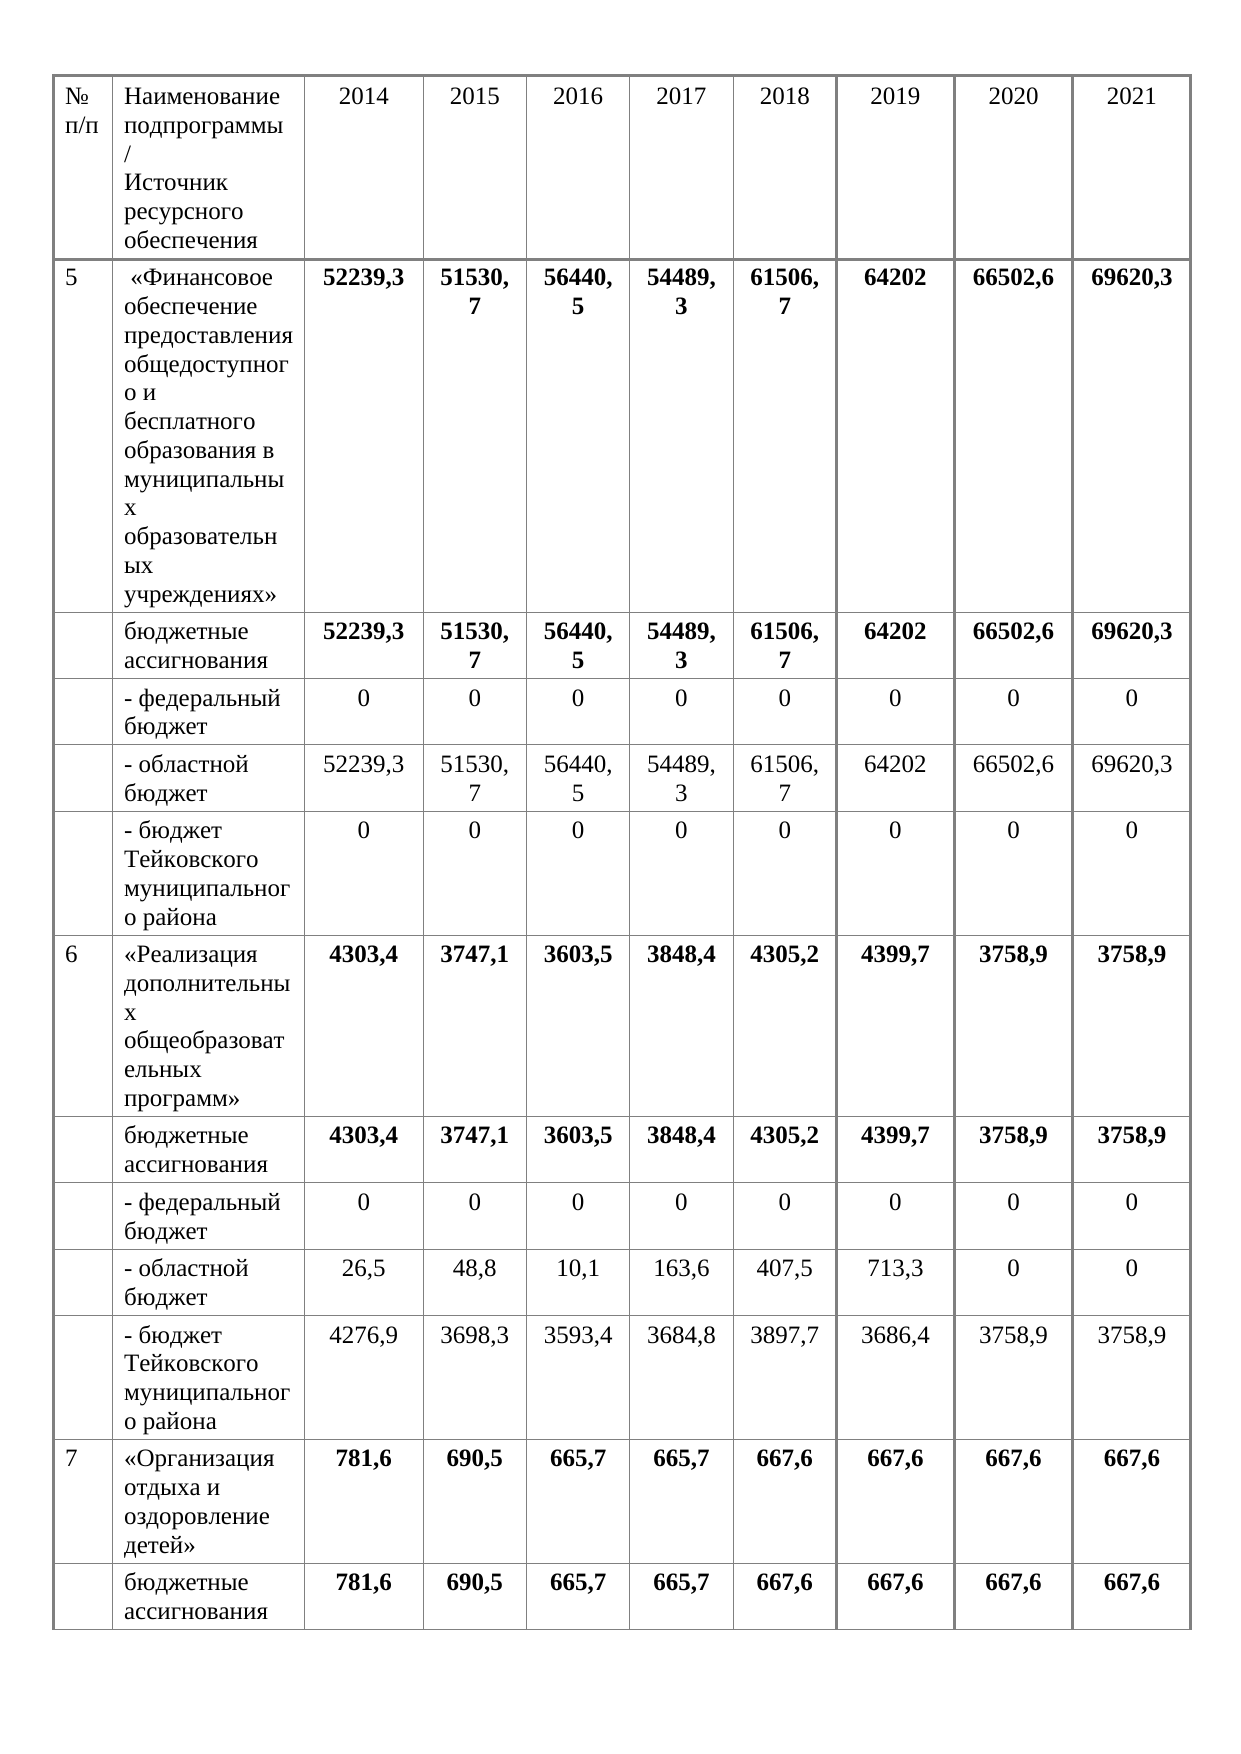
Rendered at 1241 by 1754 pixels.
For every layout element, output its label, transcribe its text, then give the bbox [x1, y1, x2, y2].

table_cell 667,6 [734, 1564, 835, 1629]
table_cell [55, 679, 112, 744]
table_cell «Реализация дополнительных общеобразовательных программ» [113, 936, 304, 1116]
table_cell 4303,4 [305, 936, 423, 1116]
table_cell 52239,3 [305, 261, 423, 612]
table_header 2014 [305, 77, 423, 258]
table_cell - бюджет Тейковского муниципального района [113, 812, 304, 934]
table_cell 61506,7 [734, 261, 835, 612]
table_cell 781,6 [305, 1564, 423, 1629]
table_cell 0 [424, 679, 526, 744]
table_cell - бюджет Тейковского муниципального района [113, 1316, 304, 1439]
table_cell 3848,4 [630, 936, 733, 1116]
table_cell 0 [630, 812, 733, 934]
table_cell 690,5 [424, 1440, 526, 1563]
table_cell 0 [838, 1183, 953, 1249]
table_cell 690,5 [424, 1564, 526, 1629]
table_cell 52239,3 [305, 745, 423, 811]
table_cell 407,5 [734, 1250, 835, 1315]
table_header 2017 [630, 77, 733, 258]
table_cell 4399,7 [838, 936, 953, 1116]
table_cell 667,6 [734, 1440, 835, 1563]
table_header 2018 [734, 77, 835, 258]
table_cell 48,8 [424, 1250, 526, 1315]
table_cell 4303,4 [305, 1117, 423, 1182]
table_cell 4399,7 [838, 1117, 953, 1182]
table_cell бюджетные ассигнования [113, 1564, 304, 1629]
table_cell - областной бюджет [113, 745, 304, 811]
table_cell 61506,7 [734, 613, 835, 678]
table_cell 665,7 [527, 1440, 629, 1563]
table_cell 0 [1074, 679, 1189, 744]
table_cell 0 [956, 812, 1071, 934]
table_cell 781,6 [305, 1440, 423, 1563]
table_cell 4305,2 [734, 1117, 835, 1182]
table_cell 4305,2 [734, 936, 835, 1116]
table_cell 667,6 [1074, 1564, 1189, 1629]
table_cell [55, 1183, 112, 1249]
table_cell [55, 1117, 112, 1182]
table_cell 0 [527, 1183, 629, 1249]
table_cell 51530,7 [424, 745, 526, 811]
table_cell 0 [734, 1183, 835, 1249]
table_cell 26,5 [305, 1250, 423, 1315]
table_cell [55, 1316, 112, 1439]
table_cell бюджетные ассигнования [113, 1117, 304, 1182]
table_cell 3897,7 [734, 1316, 835, 1439]
table_cell 4276,9 [305, 1316, 423, 1439]
table_cell 0 [734, 812, 835, 934]
table_cell 6 [55, 936, 112, 1116]
table_cell 3686,4 [838, 1316, 953, 1439]
table_cell 3758,9 [956, 1316, 1071, 1439]
table_cell 0 [956, 1250, 1071, 1315]
table_cell 0 [734, 679, 835, 744]
table_cell - федеральный бюджет [113, 679, 304, 744]
table_cell 10,1 [527, 1250, 629, 1315]
table_header № п/п [55, 77, 112, 258]
table_cell 51530,7 [424, 261, 526, 612]
table_cell - областной бюджет [113, 1250, 304, 1315]
table_header 2021 [1074, 77, 1189, 258]
table_cell 5 [55, 261, 112, 612]
table_cell 713,3 [838, 1250, 953, 1315]
table_cell [55, 1250, 112, 1315]
table_cell 3848,4 [630, 1117, 733, 1182]
table_cell 667,6 [956, 1564, 1071, 1629]
table_cell 0 [1074, 812, 1189, 934]
table_cell 3758,9 [956, 1117, 1071, 1182]
table_cell 66502,6 [956, 613, 1071, 678]
table_cell 61506,7 [734, 745, 835, 811]
table_cell 52239,3 [305, 613, 423, 678]
table_cell 64202 [838, 613, 953, 678]
table_cell 163,6 [630, 1250, 733, 1315]
table_cell 667,6 [838, 1564, 953, 1629]
table_cell - федеральный бюджет [113, 1183, 304, 1249]
table_cell 0 [527, 679, 629, 744]
table_cell 665,7 [630, 1564, 733, 1629]
table_cell 51530,7 [424, 613, 526, 678]
table_cell 54489,3 [630, 745, 733, 811]
table_cell 0 [1074, 1183, 1189, 1249]
table_cell 0 [838, 812, 953, 934]
table_header Наименование подпрограммы / Источник ресурсного обеспечения [113, 77, 304, 258]
table_cell 3684,8 [630, 1316, 733, 1439]
table_cell 665,7 [527, 1564, 629, 1629]
table_cell 56440,5 [527, 613, 629, 678]
table_cell 0 [305, 679, 423, 744]
table_cell 3758,9 [1074, 1316, 1189, 1439]
table_header 2019 [838, 77, 953, 258]
table_cell 69620,3 [1074, 261, 1189, 612]
table_cell 0 [1074, 1250, 1189, 1315]
table_cell «Финансовое обеспечение предоставления общедоступного и бесплатного образования в муниципальных образовательных учреждениях» [113, 261, 304, 612]
table_header 2020 [956, 77, 1071, 258]
table_cell 64202 [838, 261, 953, 612]
table_cell 64202 [838, 745, 953, 811]
table_cell 0 [956, 679, 1071, 744]
table_cell 3758,9 [1074, 1117, 1189, 1182]
table_cell 3758,9 [1074, 936, 1189, 1116]
table_cell 69620,3 [1074, 745, 1189, 811]
table_cell [55, 613, 112, 678]
table_header 2015 [424, 77, 526, 258]
table_cell 0 [527, 812, 629, 934]
table_cell 0 [424, 1183, 526, 1249]
table_cell 54489,3 [630, 261, 733, 612]
table_cell 3698,3 [424, 1316, 526, 1439]
table_cell 3747,1 [424, 936, 526, 1116]
table_cell 3747,1 [424, 1117, 526, 1182]
table_cell 3603,5 [527, 936, 629, 1116]
table_cell 667,6 [1074, 1440, 1189, 1563]
table_cell 0 [305, 1183, 423, 1249]
table_cell 56440,5 [527, 745, 629, 811]
table_cell 0 [956, 1183, 1071, 1249]
table_cell бюджетные ассигнования [113, 613, 304, 678]
table_cell 3593,4 [527, 1316, 629, 1439]
table_cell 69620,3 [1074, 613, 1189, 678]
table_cell 56440,5 [527, 261, 629, 612]
table_cell 667,6 [956, 1440, 1071, 1563]
table_cell [55, 1564, 112, 1629]
table_header 2016 [527, 77, 629, 258]
table_cell 665,7 [630, 1440, 733, 1563]
table_cell 3603,5 [527, 1117, 629, 1182]
table_cell 66502,6 [956, 745, 1071, 811]
table_cell 667,6 [838, 1440, 953, 1563]
table_cell 0 [630, 679, 733, 744]
table_cell 0 [630, 1183, 733, 1249]
table_cell 0 [838, 679, 953, 744]
table_cell [55, 812, 112, 934]
table_cell 7 [55, 1440, 112, 1563]
table_cell [55, 745, 112, 811]
table_cell «Организация отдыха и оздоровление детей» [113, 1440, 304, 1563]
table_cell 0 [305, 812, 423, 934]
table_cell 0 [424, 812, 526, 934]
table_cell 3758,9 [956, 936, 1071, 1116]
table_cell 54489,3 [630, 613, 733, 678]
table_cell 66502,6 [956, 261, 1071, 612]
